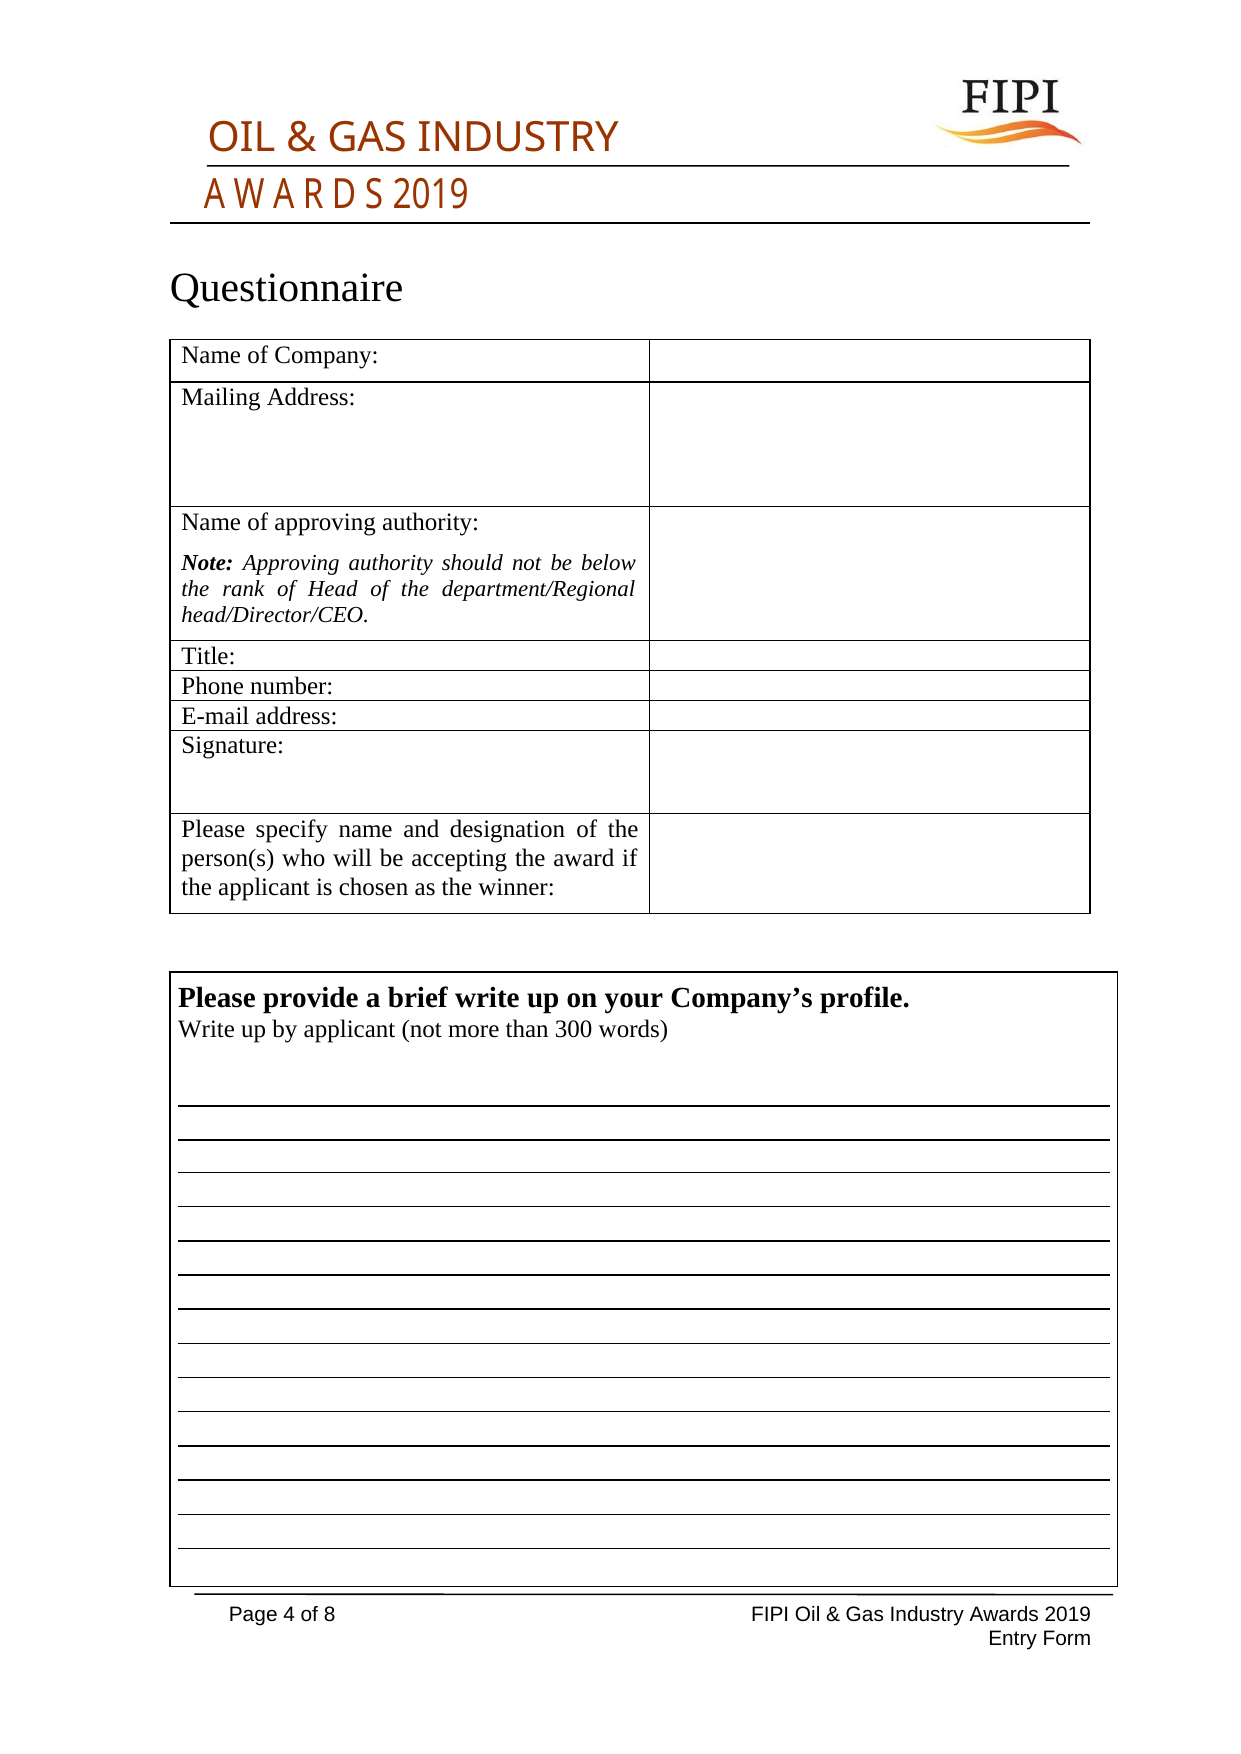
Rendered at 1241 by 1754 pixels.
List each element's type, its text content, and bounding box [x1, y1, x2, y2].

picture [931, 75, 1088, 152]
table_cell [650, 671, 1089, 700]
table_header Please provide a brief write up on your Company’s profile. Write up by applicant (not more than 300 words) [171, 973, 1117, 1586]
table_cell [650, 701, 1089, 729]
table_cell Name of approving authority: Note: Approving authority should not be below the rank of Head of the department/Regional head/Director/CEO. [171, 507, 649, 640]
table_header [650, 340, 1089, 381]
table_cell Mailing Address: [171, 383, 649, 506]
table_cell [650, 731, 1089, 813]
table_cell Phone number: [171, 671, 649, 700]
table_cell [650, 507, 1089, 640]
table_cell Title: [171, 641, 649, 670]
table_cell Signature: [171, 731, 649, 813]
table_cell [650, 383, 1089, 506]
table_cell [650, 814, 1089, 913]
table_cell Please specify name and designation of the person(s) who will be accepting the award if the applicant is chosen as the winner: [171, 814, 649, 913]
table_cell E-mail address: [171, 701, 649, 729]
text Questionnaire [169, 262, 1090, 310]
table_cell [650, 641, 1089, 670]
table_header Name of Company: [171, 340, 649, 381]
